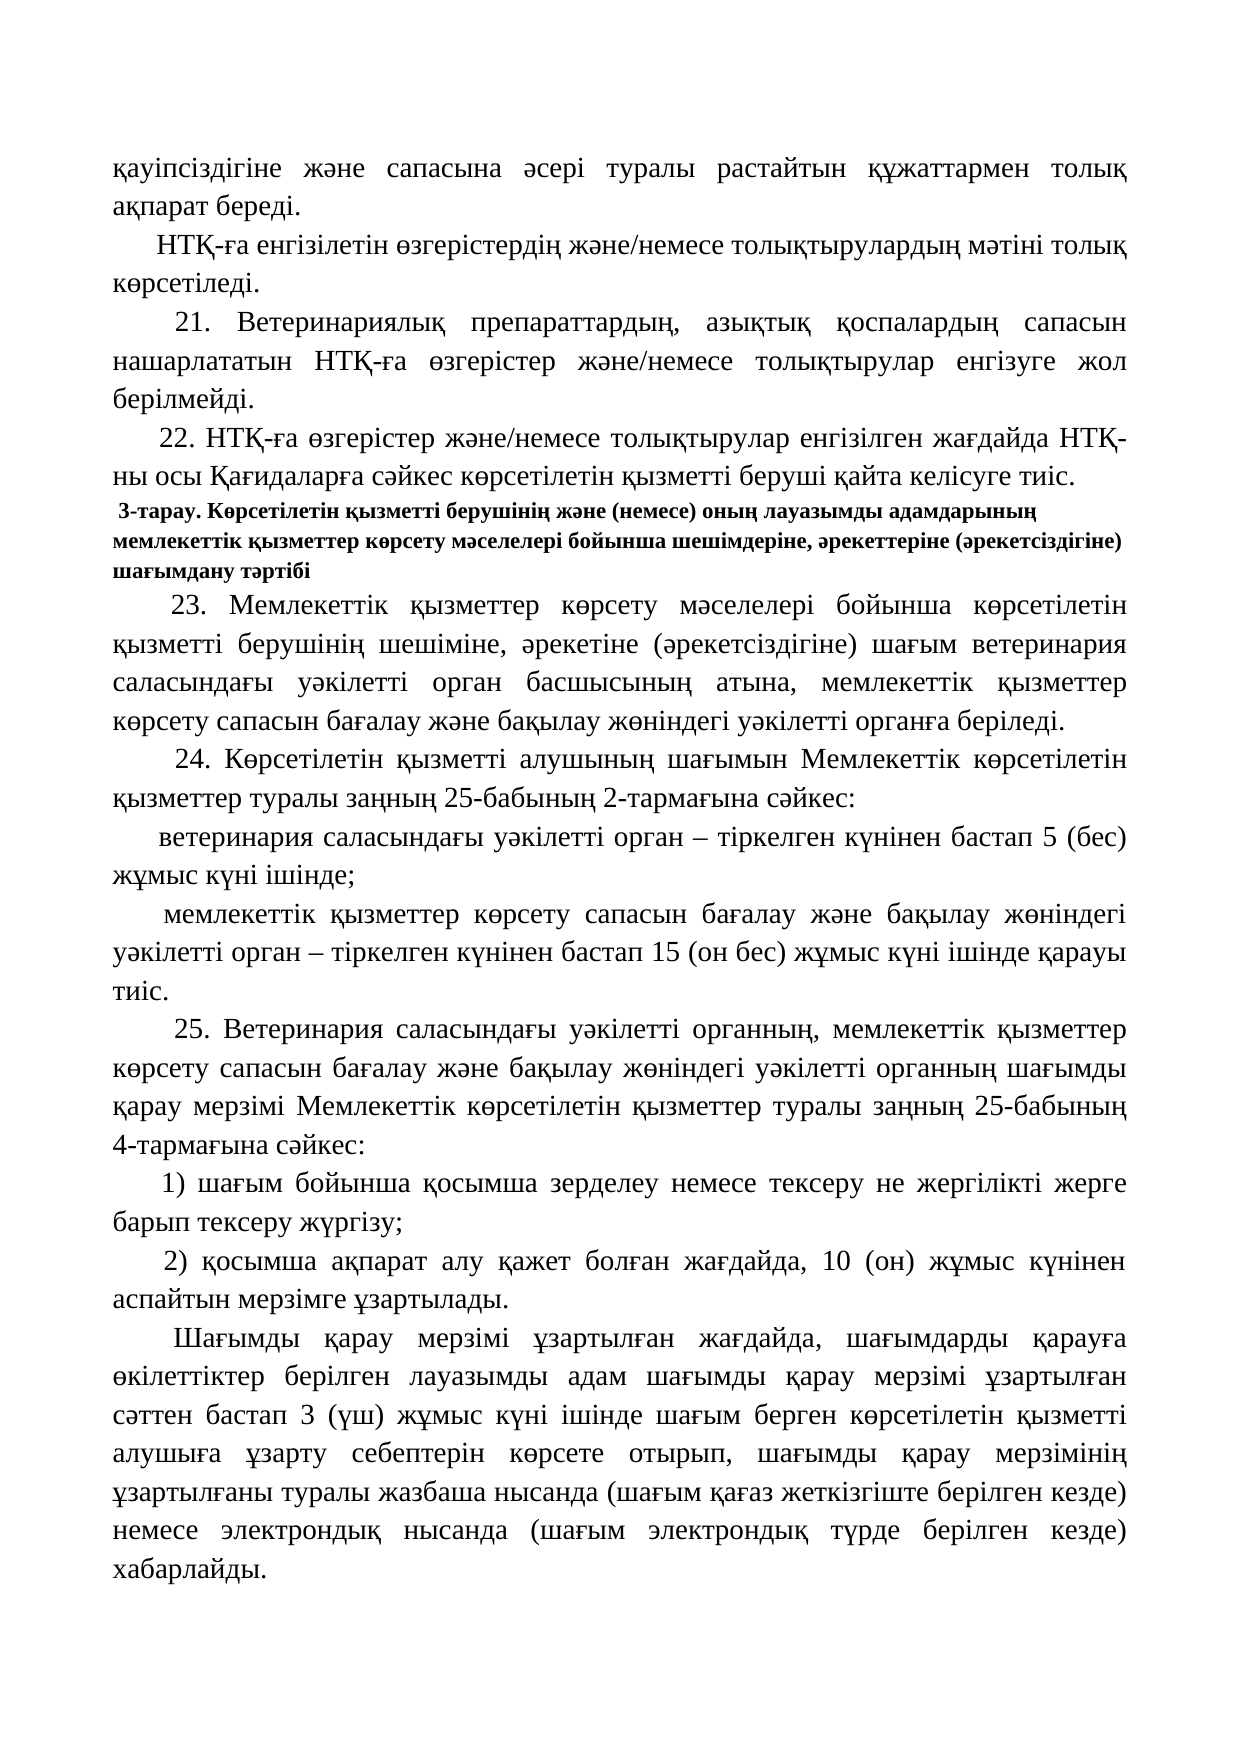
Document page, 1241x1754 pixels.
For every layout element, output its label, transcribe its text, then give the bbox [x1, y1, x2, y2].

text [112, 150, 1128, 222]
text 25. Ветеринария саласындағы уәкілетті органның, мемлекеттік қызметтер көрсету сапасын бағалау және бақылау жөніндегі уәкілетті органның шағымды қарау мерзімі Мемлекеттік көрсетілетін қызметтер туралы заңның 25-бабының 4-тармағына сәйкес: [112, 1011, 1128, 1161]
text 2) қосымша ақпарат алу қажет болған жағдайда, 10 (он) жұмыс күнінен аспайтын мерзімге ұзартылады. [112, 1243, 1128, 1315]
text 3-тарау. Көрсетілетін қызметті берушінің және (немесе) оның лауазымды адамдарының мемлекеттік қызметтер көрсету мәселелері бойынша шешімдеріне, әрекеттеріне (әрекетсіздігіне) шағымдану тәртібі [112, 497, 1128, 584]
text 21. Ветеринариялық препараттардың, азықтық қоспалардың сапасын нашарлататын НТҚ-ға өзгерістер және/немесе толықтырулар енгізуге жол берілмейді. [112, 304, 1128, 415]
text ветеринария саласындағы уәкілетті орган – тіркелген күнінен бастап 5 (бес) жұмыс күні ішінде; [112, 819, 1128, 891]
text мемлекеттік қызметтер көрсету сапасын бағалау және бақылау жөніндегі уәкілетті орган – тіркелген күнінен бастап 15 (он бес) жұмыс күні ішінде қарауы тиіс. [112, 896, 1128, 1006]
text Шағымды қарау мерзімі ұзартылған жағдайда, шағымдарды қарауға өкілеттіктер берілген лауазымды адам шағымды қарау мерзімі ұзартылған сәттен бастап 3 (үш) жұмыс күні ішінде шағым берген көрсетілетін қызметті алушыға ұзарту себептерін көрсете отырып, шағымды қарау мерзімінің ұзартылғаны туралы жазбаша нысанда (шағым қағаз жеткізгіште берілген кезде) немесе электрондық нысанда (шағым электрондық түрде берілген кезде) хабарлайды. [112, 1320, 1128, 1584]
text 1) шағым бойынша қосымша зерделеу немесе тексеру не жергілікті жерге барып тексеру жүргізу; [112, 1166, 1128, 1238]
text 24. Көрсетілетін қызметті алушының шағымын Мемлекеттік көрсетілетін қызметтер туралы заңның 25-бабының 2-тармағына сәйкес: [112, 742, 1128, 814]
text 22. НТҚ-ға өзгерістер және/немесе толықтырулар енгізілген жағдайда НТҚ-ны осы Қағидаларға сәйкес көрсетілетін қызметті беруші қайта келісуге тиіс. [112, 420, 1128, 492]
text НТҚ-ға енгізілетін өзгерістердің және/немесе толықтырулардың мәтіні толық көрсетіледі. [112, 227, 1128, 299]
text 23. Мемлекеттік қызметтер көрсету мәселелері бойынша көрсетілетін қызметті берушінің шешіміне, әрекетіне (әрекетсіздігіне) шағым ветеринария саласындағы уәкілетті орган басшысының атына, мемлекеттік қызметтер көрсету сапасын бағалау және бақылау жөніндегі уәкілетті органға беріледі. [112, 587, 1128, 737]
